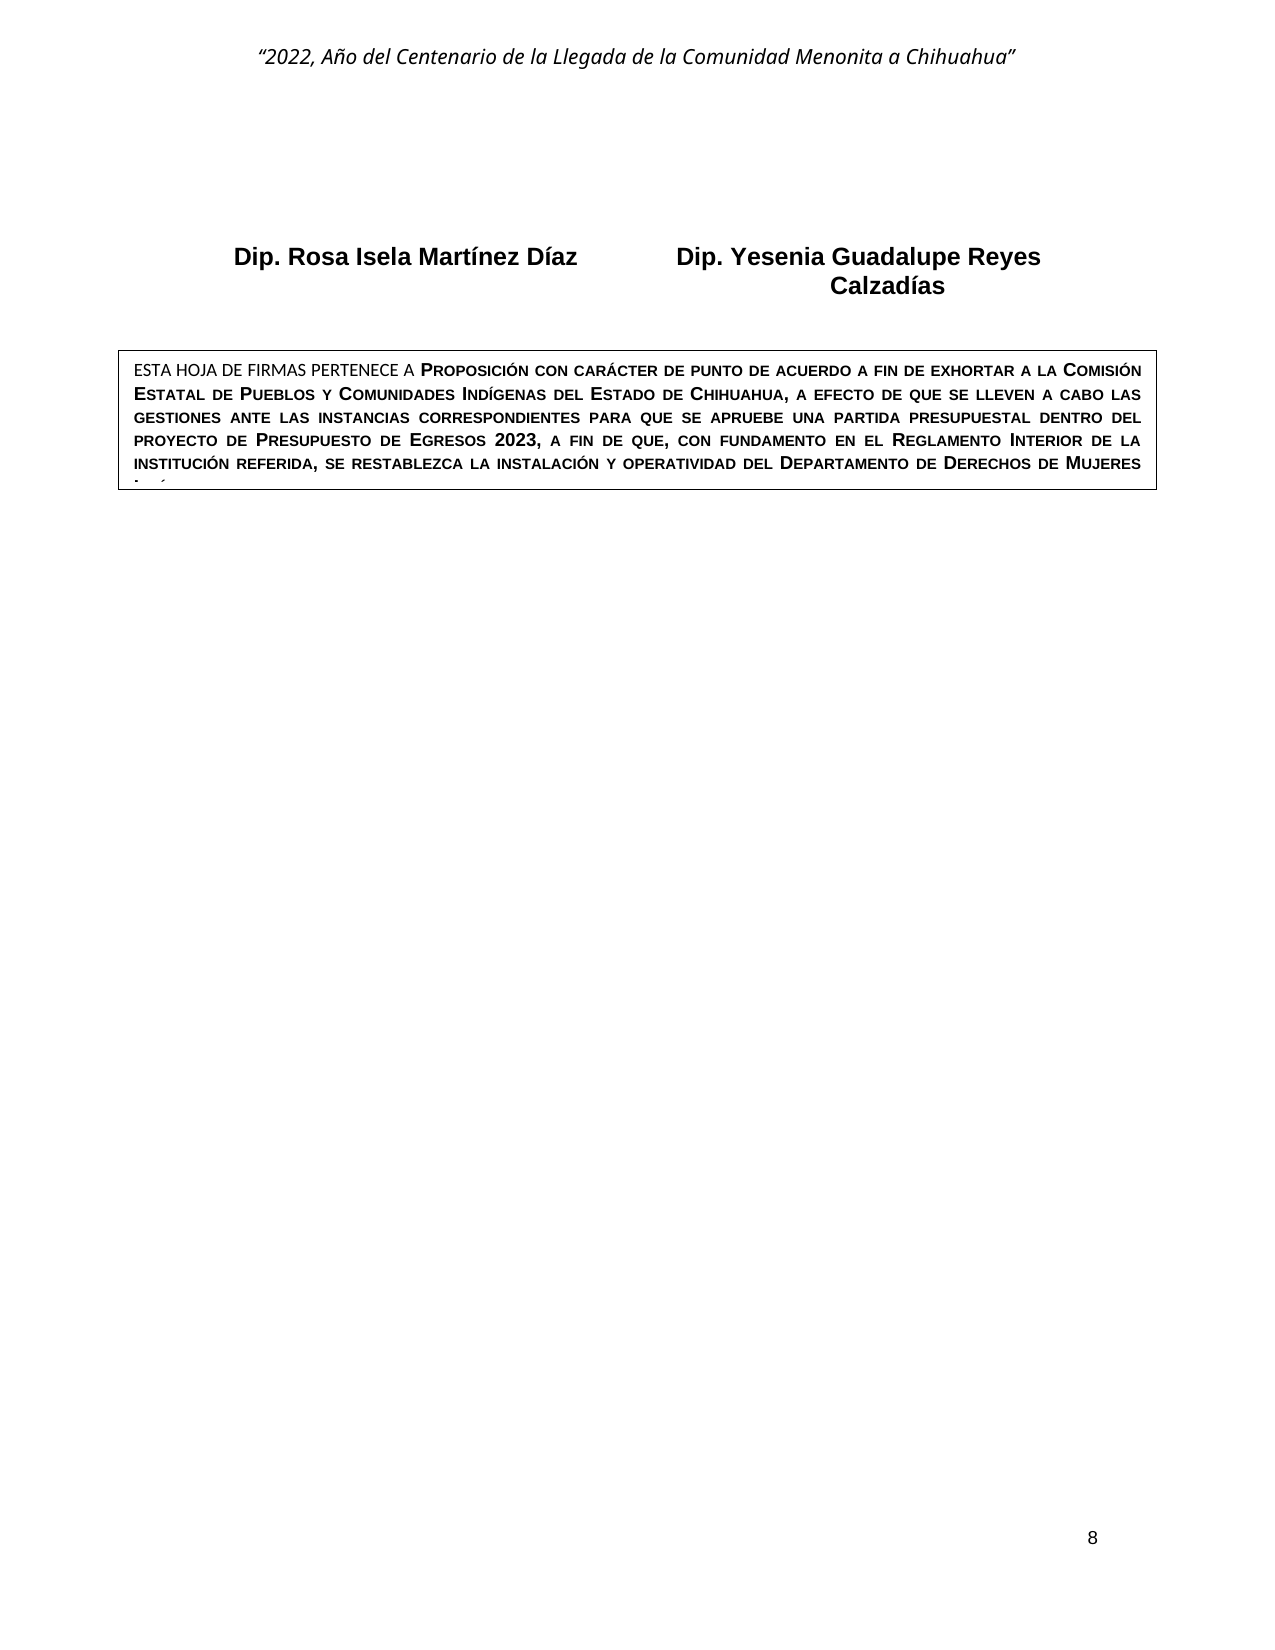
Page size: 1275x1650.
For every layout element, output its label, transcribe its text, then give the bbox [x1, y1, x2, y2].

text Dip. Rosa Isela Martínez Díaz Dip. Yesenia Guadalupe Reyes ……………………………………………………Calzadías [177, 242, 1098, 300]
